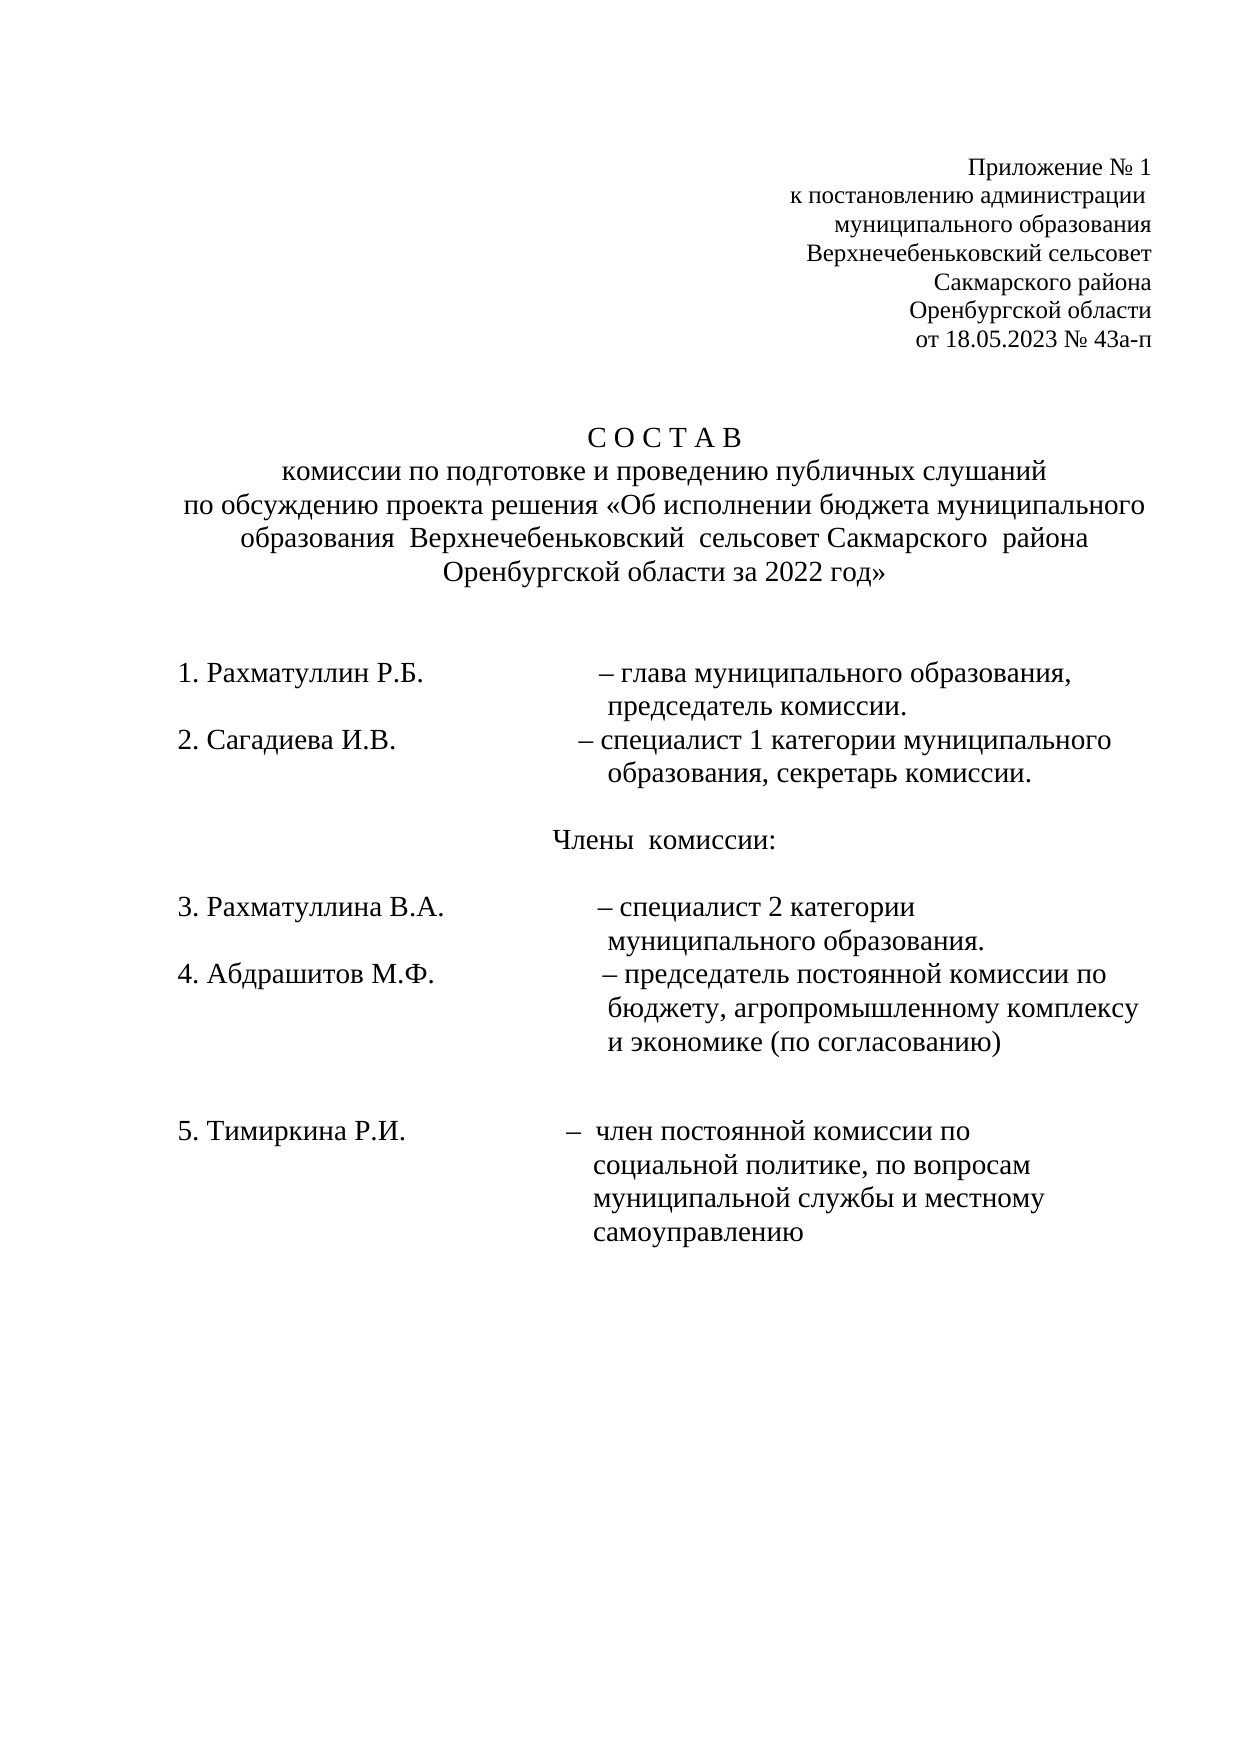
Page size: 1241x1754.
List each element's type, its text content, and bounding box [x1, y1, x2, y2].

text от 18.05.2023 № 43а-п [177, 324, 1152, 353]
text бюджету, агропромышленному комплексу [177, 990, 1152, 1024]
text Члены комиссии: [177, 822, 1152, 856]
text 2. Сагадиева И.В. – специалист 1 категории муниципального [177, 722, 1152, 755]
text муниципального образования [758, 209, 1152, 238]
text Сакмарского района [758, 267, 1152, 295]
text и экономике (по согласованию) [177, 1024, 1152, 1057]
text председатель комиссии. [177, 688, 1152, 722]
text к постановлению администрации [177, 180, 1152, 209]
text Оренбургской области [758, 295, 1152, 324]
text Верхнечебеньковский сельсовет [758, 238, 1152, 267]
text С О С Т А В [177, 420, 1152, 453]
text 3. Рахматуллина В.А. – специалист 2 категории [177, 889, 1152, 923]
text образования, секретарь комиссии. [177, 755, 1152, 789]
text муниципального образования. [177, 923, 1152, 957]
text муниципальной службы и местному [177, 1180, 1152, 1214]
text комиссии по подготовке и проведению публичных слушаний по обсуждению проекта решения «Об исполнении бюджета муниципального образования Верхнечебеньковский сельсовет Сакмарского района Оренбургской области за 2022 год» [177, 453, 1152, 588]
text 4. Абдрашитов М.Ф. – председатель постоянной комиссии по [177, 957, 1152, 990]
text социальной политике, по вопросам [177, 1147, 1152, 1180]
text 5. Тимиркина Р.И. – член постоянной комиссии по [177, 1113, 1152, 1147]
text Приложение № 1 [758, 152, 1152, 180]
text самоуправлению [177, 1214, 1152, 1247]
text 1. Рахматуллин Р.Б. – глава муниципального образования, [177, 655, 1152, 688]
